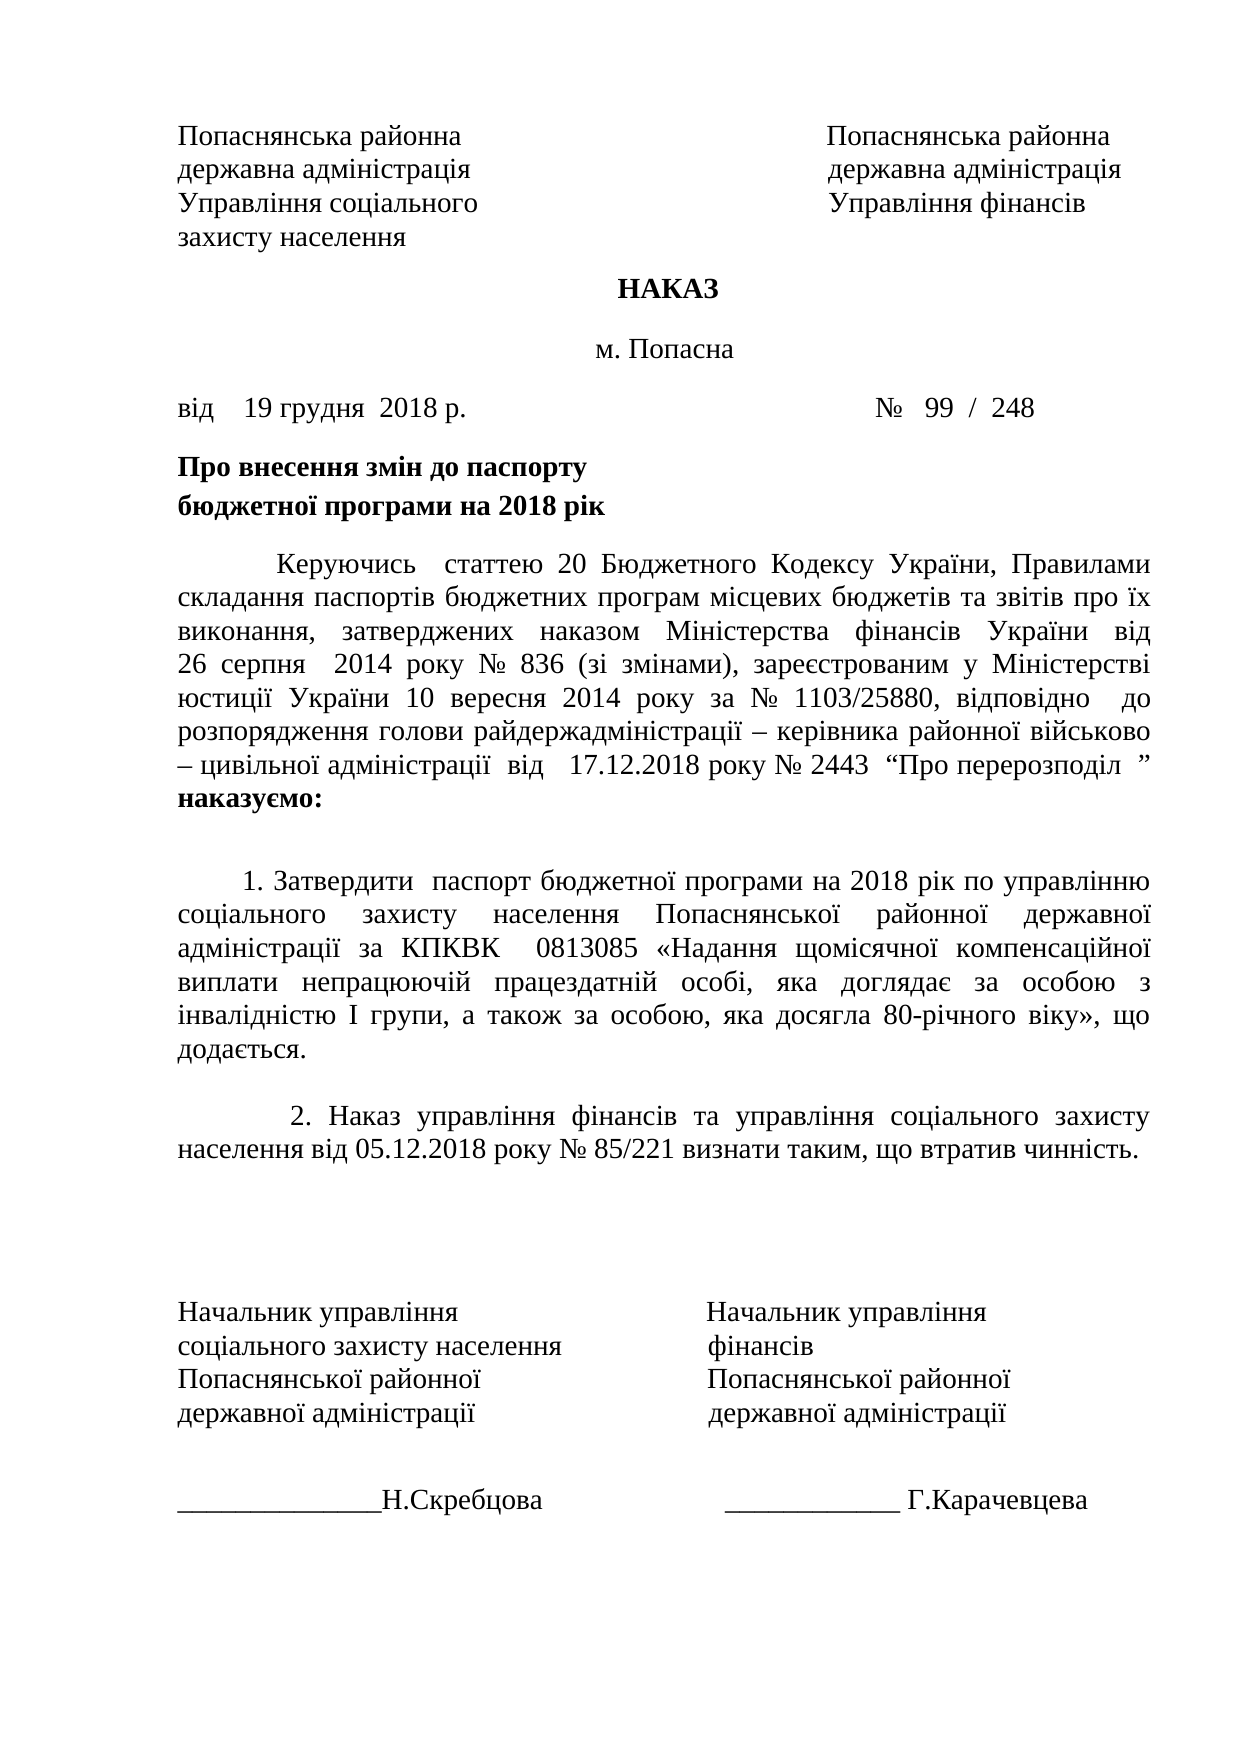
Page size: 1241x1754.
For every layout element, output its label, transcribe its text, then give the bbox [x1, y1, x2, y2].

text Попаснянська районна Попаснянська районна [177, 118, 1152, 152]
text 1. Затвердити паспорт бюджетної програми на 2018 рік по управлінню соціального захисту населення Попаснянської районної державної адміністрації за КПКВК 0813085 «Надання щомісячної компенсаційної виплати непрацюючій працездатній особі, яка доглядає за особою з інвалідністю І групи, а також за особою, яка досягла 80-річного віку», що додається. [177, 863, 1152, 1064]
text соціального захисту населення фінансів [177, 1328, 1152, 1362]
text м. Попасна [177, 331, 1152, 364]
text Управління соціального Управління фінансів [177, 185, 1152, 219]
text від 19 грудня 2018 р. № 99 / 248 [177, 390, 1152, 424]
text ______________Н.Скребцова ____________ Г.Карачевцева [177, 1482, 1152, 1516]
text захисту населення [177, 219, 1152, 252]
text Керуючись статтею 20 Бюджетного Кодексу України, Правилами складання паспортів бюджетних програм місцевих бюджетів та звітів про їх виконання, затверджених наказом Міністерства фінансів України від 26 серпня 2014 року № 836 (зі змінами), зареєстрованим у Міністерстві юстиції України 10 вересня 2014 року за № 1103/25880, відповідно до розпорядження голови райдержадміністрації – керівника районної військово – цивільної адміністрації від 17.12.2018 року № 2443 “Про перерозподіл ” наказуємо: [177, 546, 1152, 814]
text державна адміністрація державна адміністрація [177, 152, 1152, 185]
text 2. Наказ управління фінансів та управління соціального захисту населення від 05.12.2018 року № 85/221 визнати таким, що втратив чинність. [177, 1098, 1152, 1165]
text Попаснянської районної Попаснянської районної державної адміністрації державної адміністрації [177, 1362, 1152, 1429]
text Начальник управління Начальник управління [177, 1294, 1152, 1328]
text НАКАЗ [177, 271, 1152, 305]
text Про внесення змін до паспорту [177, 449, 1152, 483]
text бюджетної програми на 2018 рік [177, 488, 1152, 522]
